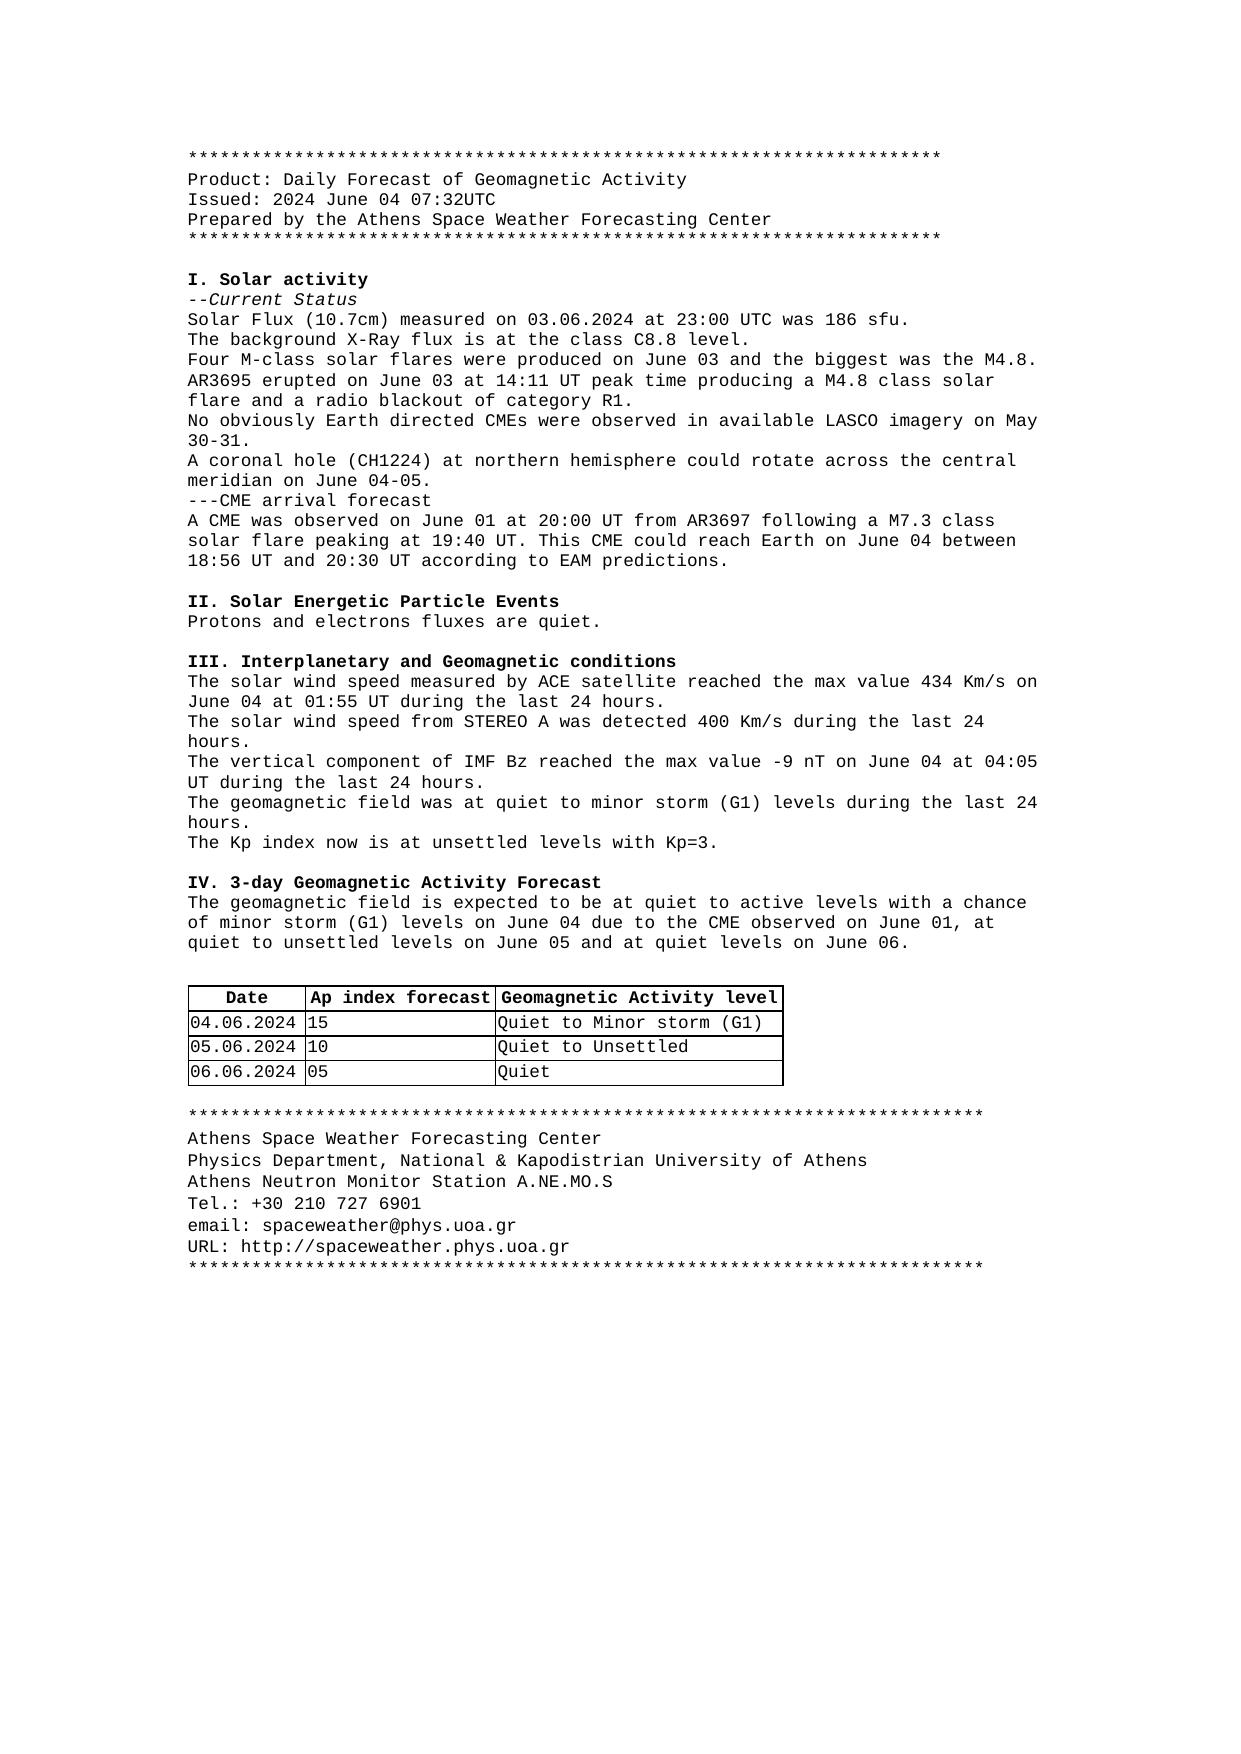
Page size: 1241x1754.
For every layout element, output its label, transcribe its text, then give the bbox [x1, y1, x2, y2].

table_cell Quiet [496, 1061, 782, 1084]
table_cell 10 [306, 1037, 495, 1060]
table_cell Quiet to Unsettled [496, 1037, 782, 1060]
table_cell 06.06.2024 [189, 1061, 305, 1084]
table_cell 04.06.2024 [189, 1012, 305, 1035]
table_header Date [189, 987, 305, 1010]
table_header Geomagnetic Activity level [496, 987, 782, 1010]
table_cell Quiet to Minor storm (G1) [496, 1012, 782, 1035]
table_cell 15 [306, 1012, 495, 1035]
table_cell 05 [306, 1061, 495, 1084]
table_cell 05.06.2024 [189, 1037, 305, 1060]
table_header Ap index forecast [306, 987, 495, 1010]
text *********************************************************************** Product: Daily Forecast of Geomagnetic Activity Issued: 2024 June 04 07:32UTC Prepared by the Athens Space Weather Forecasting Center *********************************************************************** I. Solar activity --Current Status Solar Flux (10.7cm) measured on 03.06.2024 at 23:00 UTC was 186 sfu. The background X-Ray flux is at the class C8.8 level. Four M-class solar flares were produced on June 03 and the biggest was the M4.8. AR3695 erupted on June 03 at 14:11 UT peak time producing a M4.8 class solar flare and a radio blackout of category R1. No obviously Earth directed CMEs were observed in available LASCO imagery on May 30-31. A coronal hole (CH1224) at northern hemisphere could rotate across the central meridian on June 04-05. ---CME arrival forecast A CME was observed on June 01 at 20:00 UT from AR3697 following a M7.3 class solar flare peaking at 19:40 UT. This CME could reach Earth on June 04 between 18:56 UT and 20:30 UT according to EAM predictions. II. Solar Energetic Particle Events Protons and electrons fluxes are quiet. III. Interplanetary and Geomagnetic conditions The solar wind speed measured by ACE satellite reached the max value 434 Km/s on June 04 at 01:55 UT during the last 24 hours. The solar wind speed from STEREO A was detected 400 Km/s during the last 24 hours. The vertical component of IMF Bz reached the max value -9 nT on June 04 at 04:05 UT during the last 24 hours. The geomagnetic field was at quiet to minor storm (G1) levels during the last 24 hours. The Kp index now is at unsettled levels with Kp=3. IV. 3-day Geomagnetic Activity Forecast The geomagnetic field is expected to be at quiet to active levels with a chance of minor storm (G1) levels on June 04 due to the CME observed on June 01, at quiet to unsettled levels on June 05 and at quiet levels on June 06. [187, 150, 1053, 985]
text *************************************************************************** Athens Space Weather Forecasting Center Physics Department, National & Kapodistrian University of Athens Athens Neutron Monitor Station A.NE.MO.S Tel.: +30 210 727 6901 email: spaceweather@phys.uoa.gr URL: http://spaceweather.phys.uoa.gr *************************************************************************** [187, 1086, 1053, 1279]
